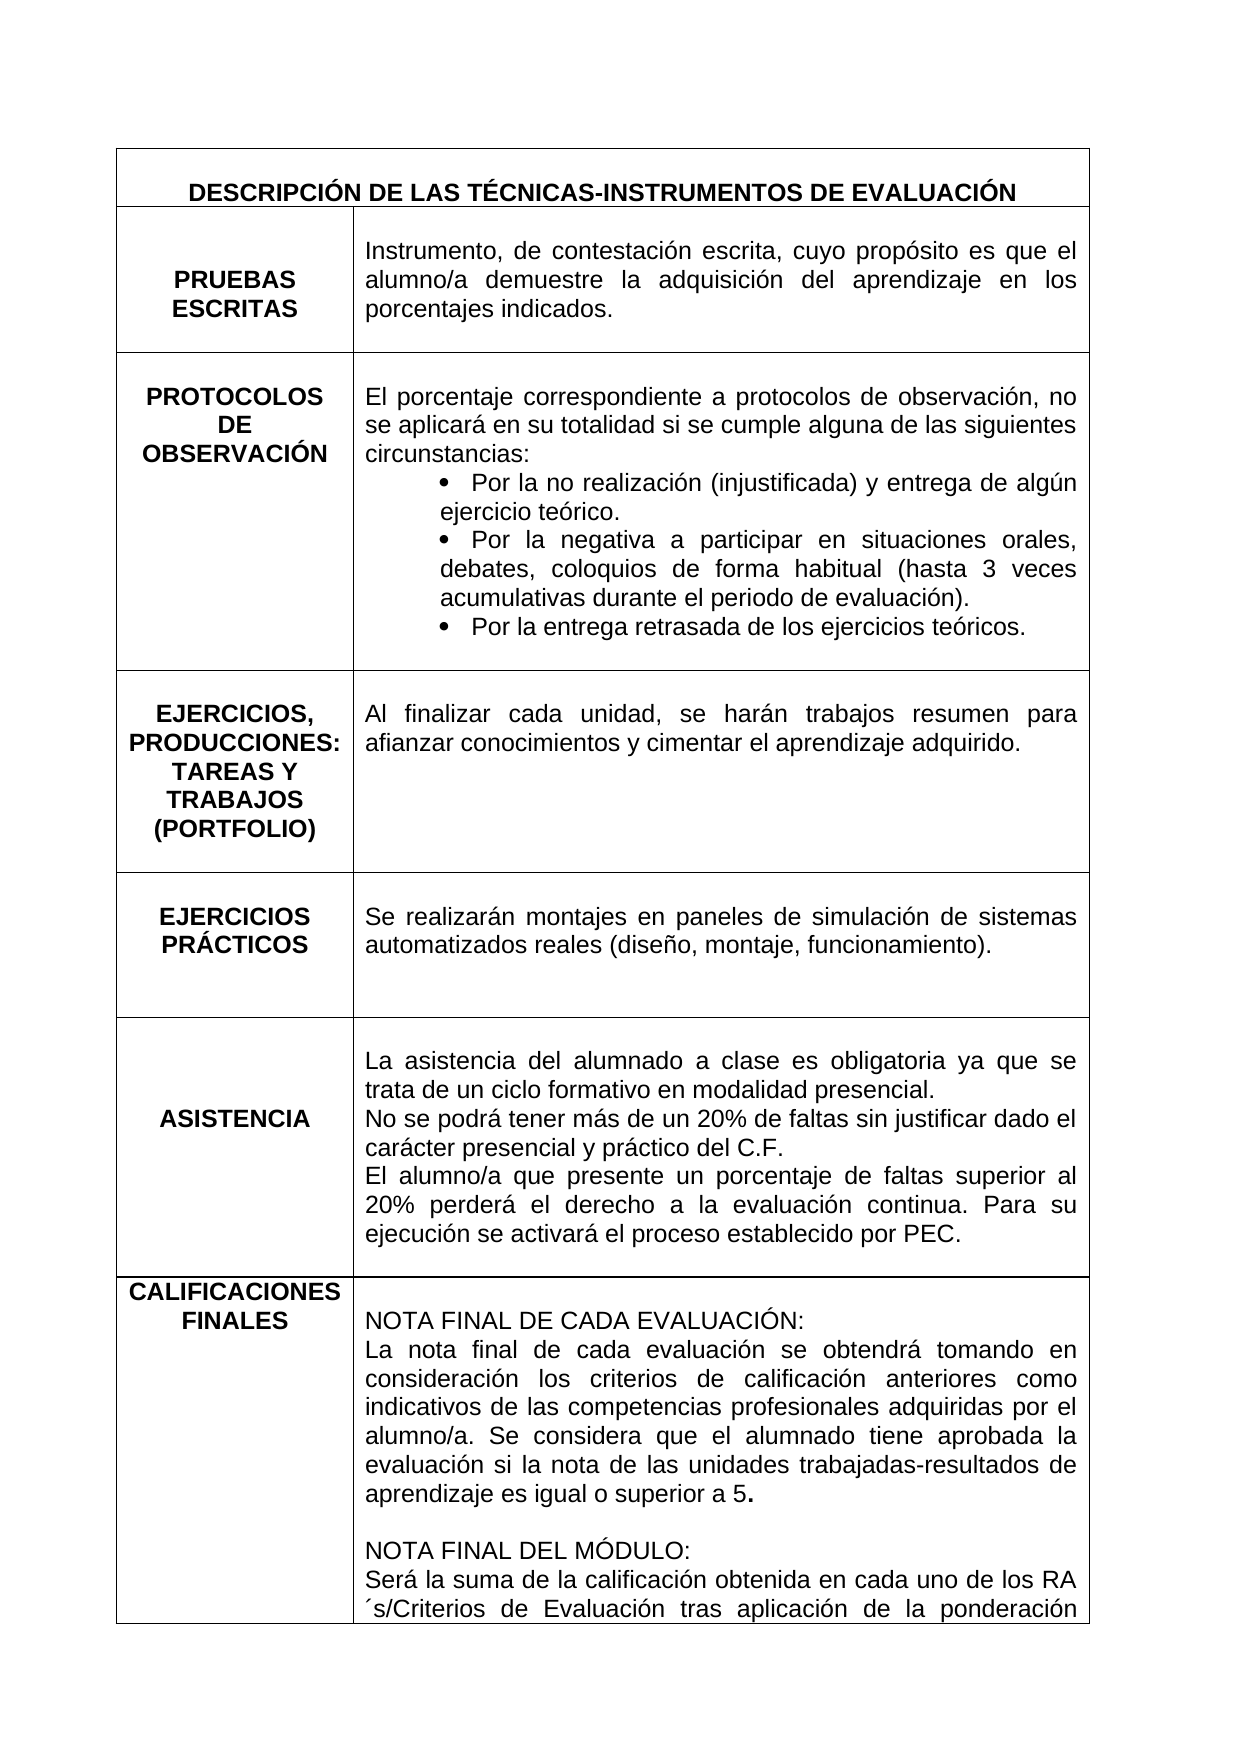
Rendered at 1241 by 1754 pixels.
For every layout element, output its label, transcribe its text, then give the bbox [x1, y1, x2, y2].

table_cell EJERCICIOS PRÁCTICOS [117, 873, 353, 1017]
table_cell PRUEBAS ESCRITAS [117, 207, 353, 352]
table_cell PROTOCOLOS DE OBSERVACIÓN [117, 353, 353, 669]
table_cell El porcentaje correspondiente a protocolos de observación, no se aplicará en su totalidad si se cumple alguna de las siguientes circunstancias: Por la no realización (injustificada) y entrega de algún ejercicio teórico. Por la negativa a participar en situaciones orales, debates, coloquios de forma habitual (hasta 3 veces acumulativas durante el periodo de evaluación). Por la entrega retrasada de los ejercicios teóricos. [354, 353, 1089, 669]
table_cell Instrumento, de contestación escrita, cuyo propósito es que el alumno/a demuestre la adquisición del aprendizaje en los porcentajes indicados. [354, 207, 1089, 352]
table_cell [354, 1278, 1089, 1622]
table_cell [117, 1278, 353, 1622]
table_cell EJERCICIOS, PRODUCCIONES: TAREAS Y TRABAJOS (PORTFOLIO) [117, 671, 353, 872]
table_header DESCRIPCIÓN DE LAS TÉCNICAS-INSTRUMENTOS DE EVALUACIÓN [117, 149, 1089, 206]
table_cell La asistencia del alumnado a clase es obligatoria ya que se trata de un ciclo formativo en modalidad presencial. No se podrá tener más de un 20% de faltas sin justificar dado el carácter presencial y práctico del C.F. El alumno/a que presente un porcentaje de faltas superior al 20% perderá el derecho a la evaluación continua. Para su ejecución se activará el proceso establecido por PEC. [354, 1018, 1089, 1276]
table_cell Se realizarán montajes en paneles de simulación de sistemas automatizados reales (diseño, montaje, funcionamiento). [354, 873, 1089, 1017]
table_cell Al finalizar cada unidad, se harán trabajos resumen para afianzar conocimientos y cimentar el aprendizaje adquirido. [354, 671, 1089, 872]
table_cell ASISTENCIA [117, 1018, 353, 1276]
